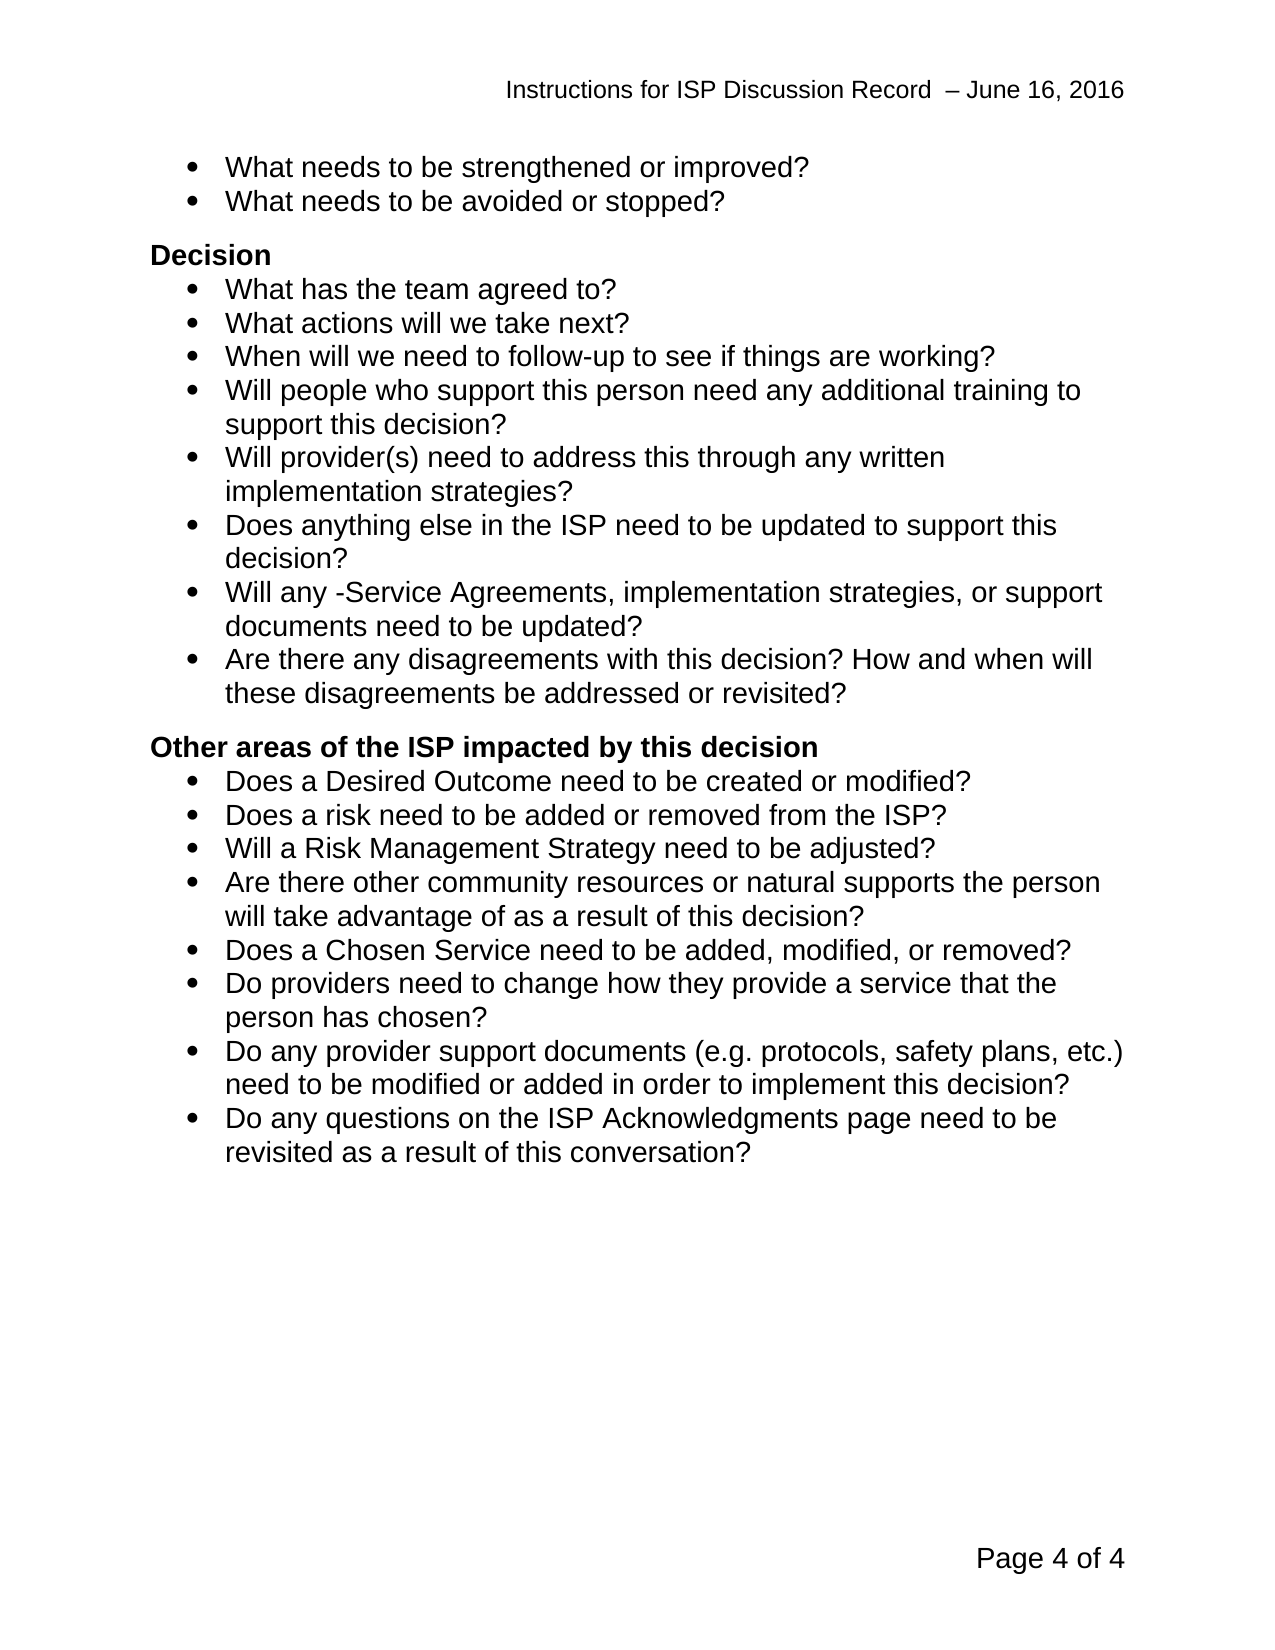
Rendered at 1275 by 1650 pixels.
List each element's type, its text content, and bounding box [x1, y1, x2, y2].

list Are there other community resources or natural supports the person will take advantage of as a result of this decision? [187, 865, 1125, 932]
list Will a Risk Management Strategy need to be adjusted? [187, 831, 1125, 865]
subtitle Other areas of the ISP impacted by this decision [150, 730, 1125, 764]
list When will we need to follow-up to see if things are working? [187, 339, 1125, 373]
list Does a Desired Outcome need to be created or modified? [187, 764, 1125, 798]
list What has the team agreed to? [187, 272, 1125, 306]
list Will people who support this person need any additional training to support this decision? [187, 373, 1125, 440]
list Will provider(s) need to address this through any written implementation strategies? [187, 440, 1125, 508]
list What actions will we take next? [187, 306, 1125, 339]
list Does a Chosen Service need to be added, modified, or removed? [187, 932, 1125, 966]
list Are there any disagreements with this decision? How and when will these disagreements be addressed or revisited? [187, 642, 1125, 709]
list Does anything else in the ISP need to be updated to support this decision? [187, 508, 1125, 575]
list What needs to be avoided or stopped? [187, 184, 1125, 217]
list What needs to be strengthened or improved? [187, 150, 1125, 184]
list Do providers need to change how they provide a service that the person has chosen? [187, 966, 1125, 1033]
list Do any provider support documents (e.g. protocols, safety plans, etc.) need to be modified or added in order to implement this decision? [187, 1033, 1125, 1101]
list Will any -Service Agreements, implementation strategies, or support documents need to be updated? [187, 575, 1125, 642]
list Do any questions on the ISP Acknowledgments page need to be revisited as a result of this conversation? [187, 1101, 1125, 1168]
subtitle Decision [150, 238, 1125, 272]
list Does a risk need to be added or removed from the ISP? [187, 798, 1125, 831]
